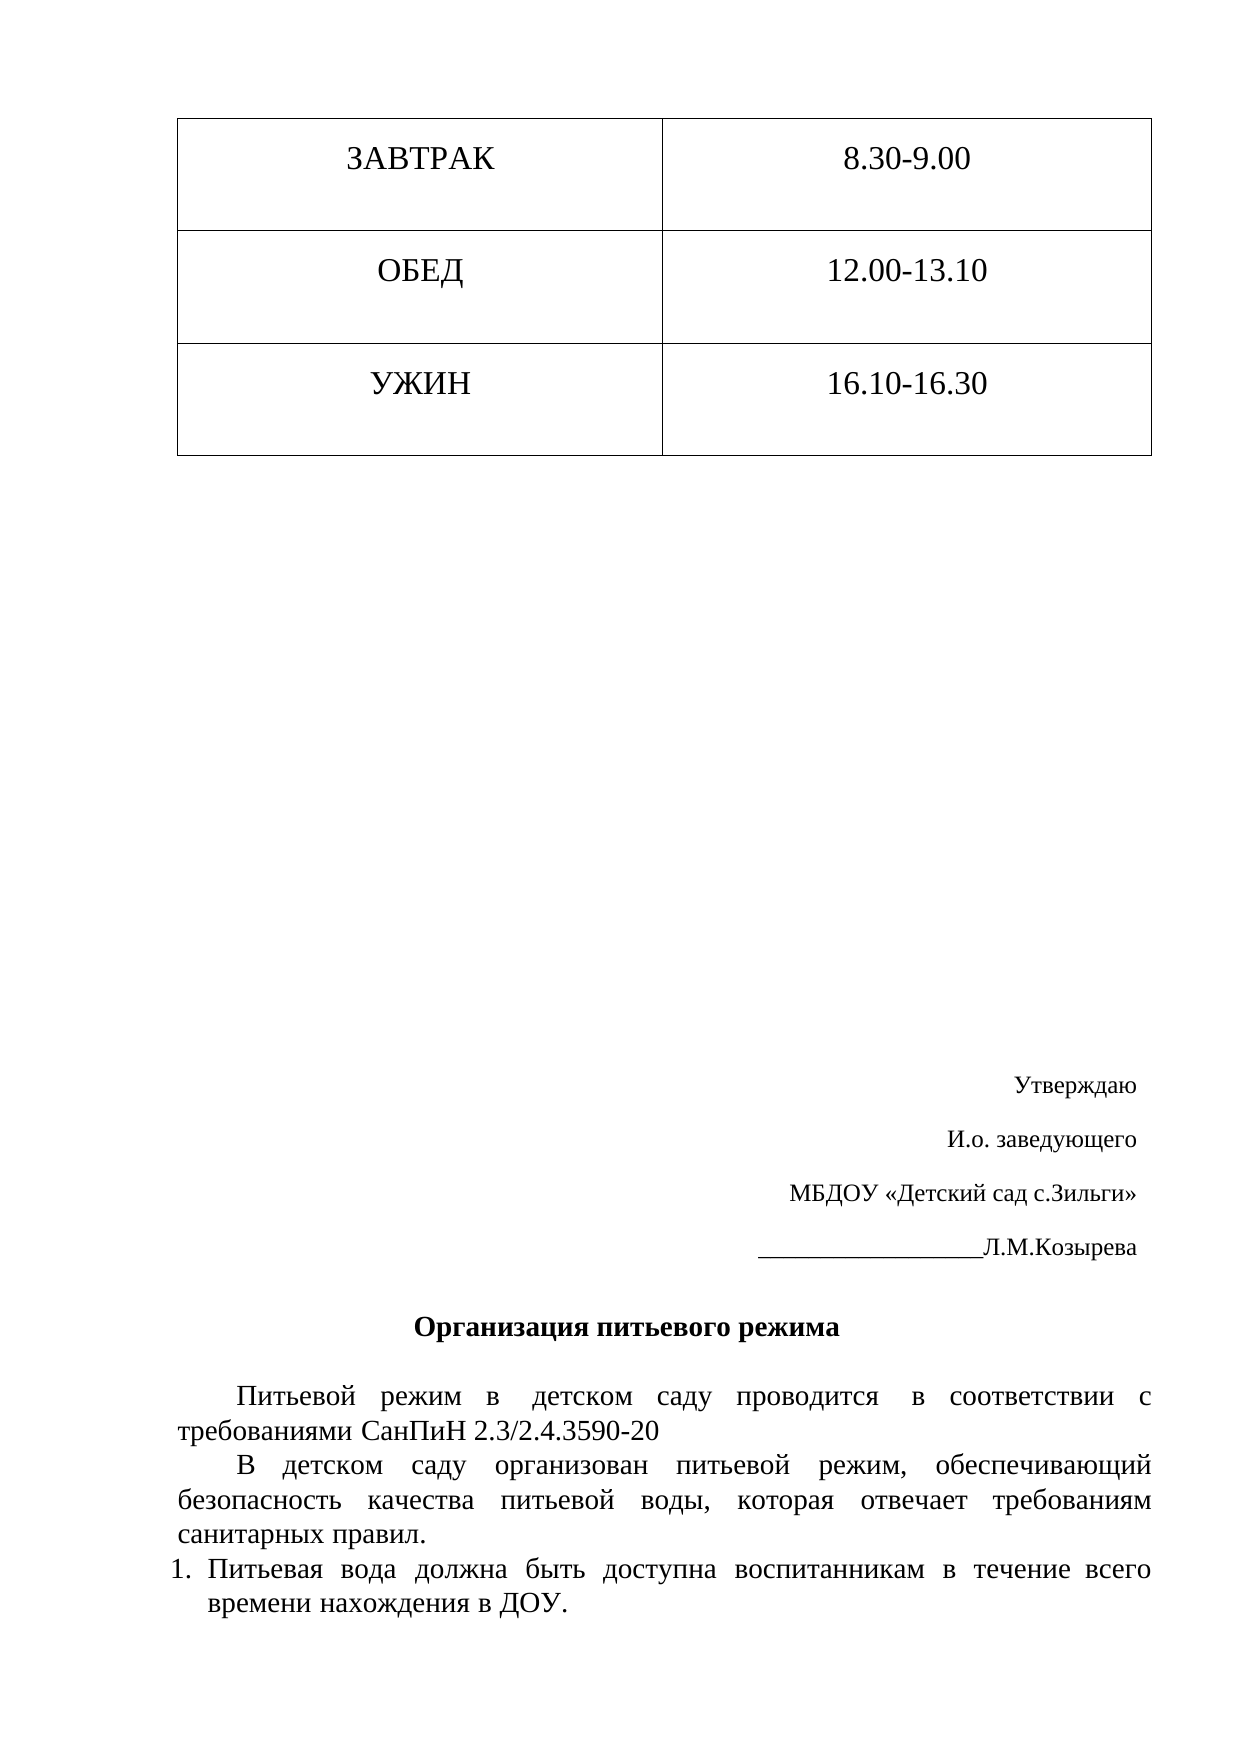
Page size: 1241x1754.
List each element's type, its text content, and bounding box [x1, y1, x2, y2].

table_cell 8.30-9.00 [663, 119, 1151, 230]
table_header Утверждаю И.о. заведующего МБДОУ «Детский сад с.Зильги» __________________Л.М.Козырева [705, 1016, 1148, 1285]
text Питьевой режим в детском саду проводится в соответствии с требованиями СанПиН 2.3/2.4.3590-20 [177, 1378, 1152, 1446]
table_cell 16.10-16.30 [663, 344, 1151, 455]
text В детском саду организован питьевой режим, обеспечивающий безопасность качества питьевой воды, которая отвечает требованиям санитарных правил. [177, 1447, 1152, 1550]
text Организация питьевого режима [200, 1309, 997, 1343]
list Питьевая вода должна быть доступна воспитанникам в течение всего времени нахождения в ДОУ. [170, 1551, 1152, 1619]
table_cell ОБЕД [178, 231, 662, 342]
table_cell УЖИН [178, 344, 662, 455]
table_cell 12.00-13.10 [663, 231, 1151, 342]
table_cell ЗАВТРАК [178, 119, 662, 230]
